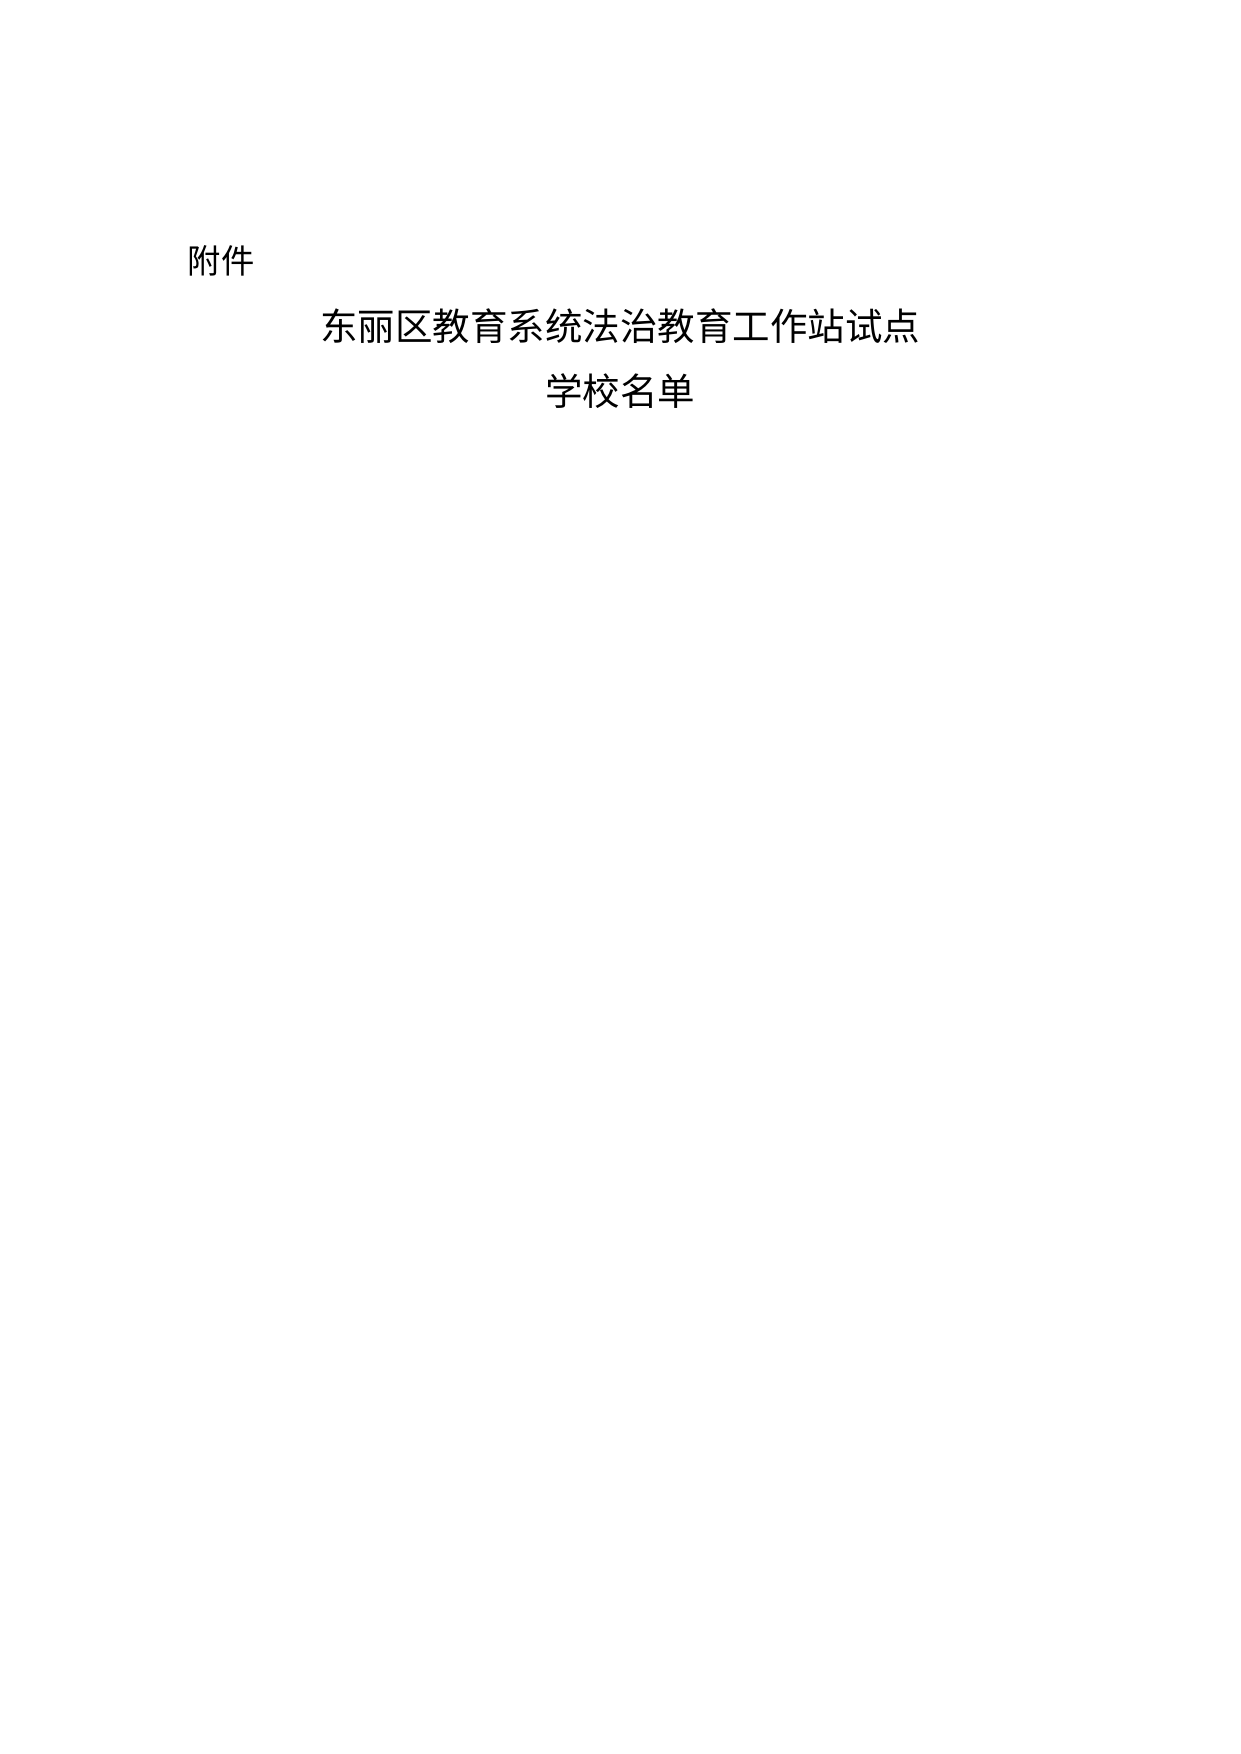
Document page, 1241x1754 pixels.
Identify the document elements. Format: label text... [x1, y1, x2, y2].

text 东丽区教育系统法治教育工作站试点 [187, 292, 1053, 357]
text 学校名单 [187, 357, 1053, 422]
text 附件 [187, 227, 1053, 292]
